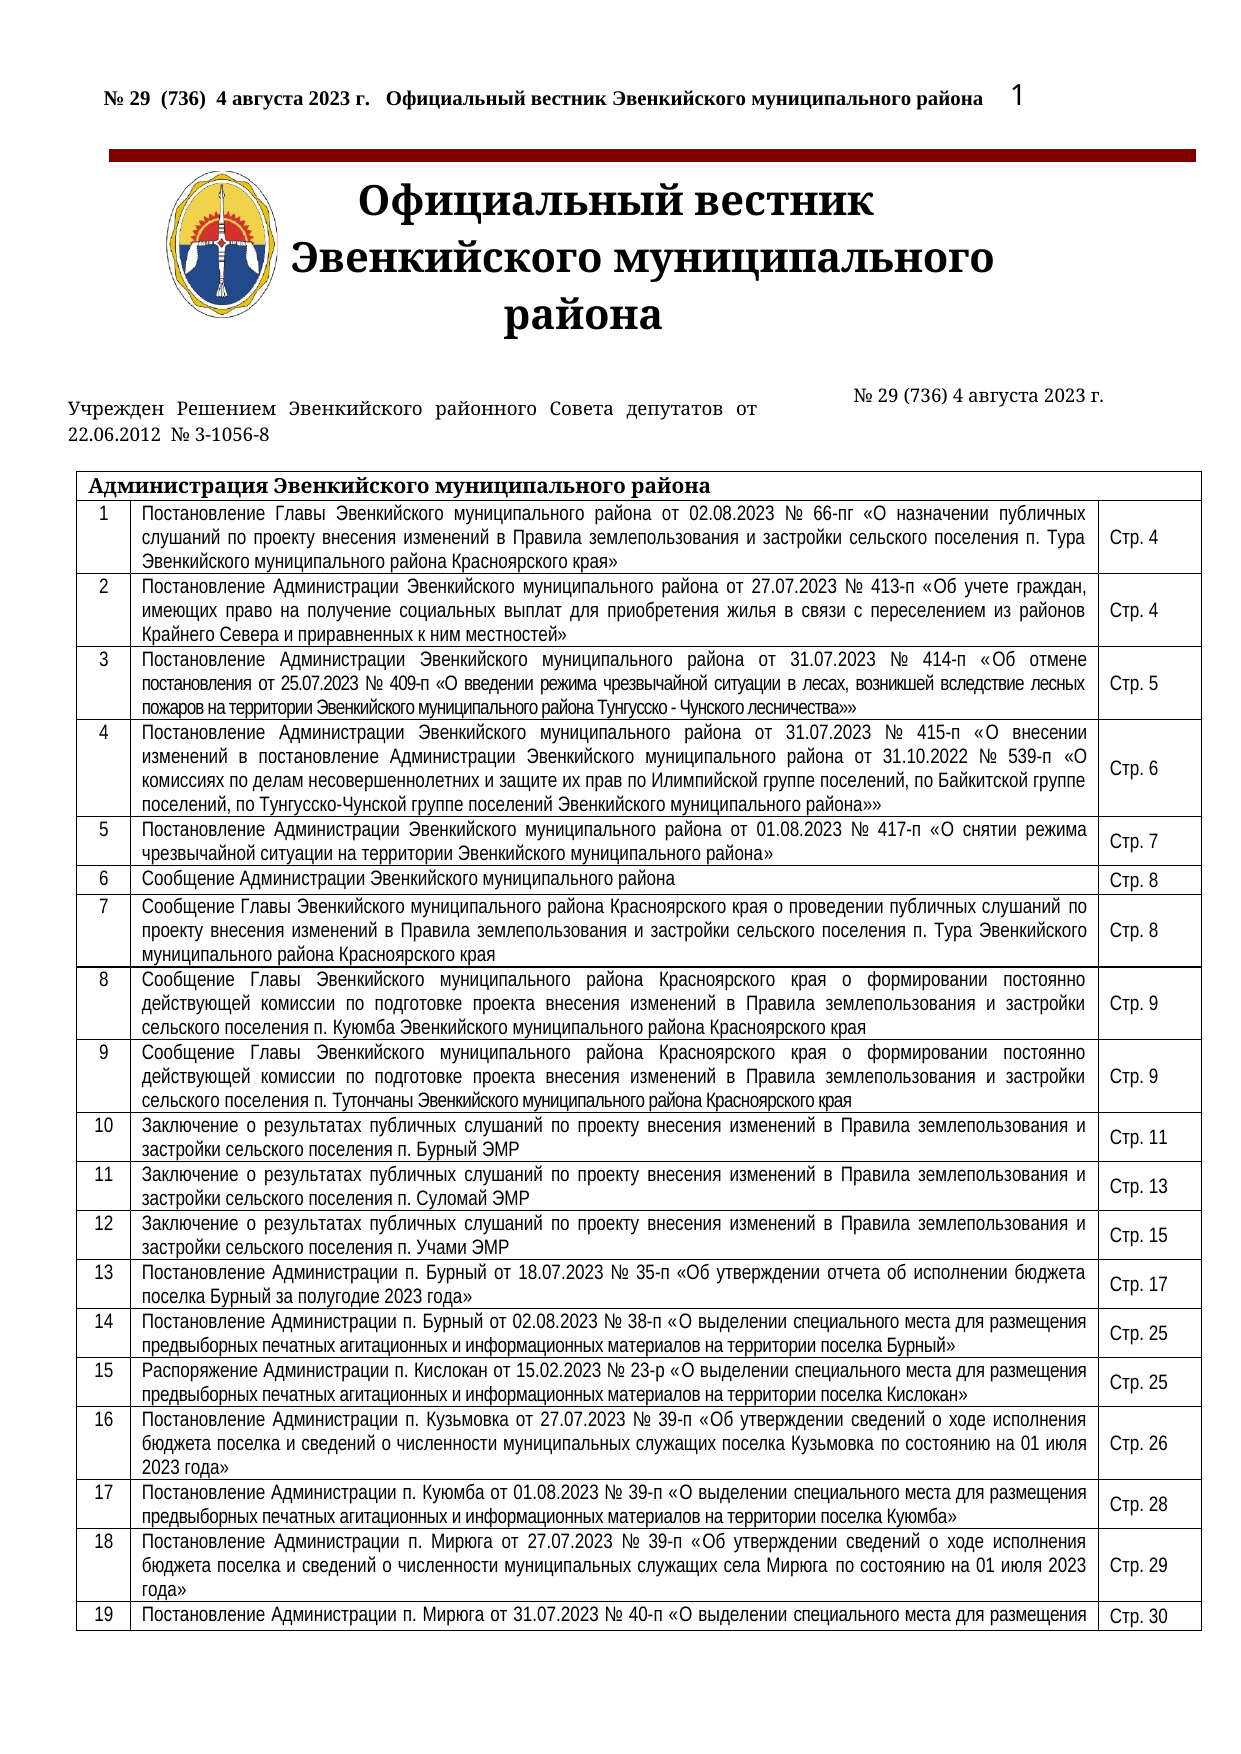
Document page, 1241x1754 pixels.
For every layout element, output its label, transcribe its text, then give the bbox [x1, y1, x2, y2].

table_cell Постановление Администрации п. Бурный от 18.07.2023 № 35-п «Об утверждении отчета об исполнении бюджета поселка Бурный за полугодие 2023 года» [131, 1260, 1098, 1308]
table_cell 14 [77, 1309, 130, 1357]
table_cell 19 [77, 1602, 130, 1629]
table_cell Стр. 4 [1099, 501, 1201, 573]
table_cell Стр. 25 [1099, 1309, 1201, 1357]
table_header № 29 (736) 4 августа 2023 г. [769, 370, 1200, 447]
table_cell Заключение о результатах публичных слушаний по проекту внесения изменений в Правила землепользования и застройки сельского поселения п. Учами ЭМР [131, 1211, 1098, 1259]
table_cell Стр. 17 [1099, 1260, 1201, 1308]
table_cell Заключение о результатах публичных слушаний по проекту внесения изменений в Правила землепользования и застройки сельского поселения п. Бурный ЭМР [131, 1113, 1098, 1161]
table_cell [131, 1602, 1098, 1629]
table_cell 12 [77, 1211, 130, 1259]
table_cell Постановление Администрации Эвенкийского муниципального района от 27.07.2023 № 413-п «Об учете граждан, имеющих право на получение социальных выплат для приобретения жилья в связи с переселением из районов Крайнего Севера и приравненных к ним местностей» [131, 574, 1098, 646]
table_cell Постановление Администрации п. Куюмба от 01.08.2023 № 39-п «О выделении специального места для размещения предвыборных печатных агитационных и информационных материалов на территории поселка Куюмба» [131, 1480, 1098, 1528]
table_cell Стр. 26 [1099, 1407, 1201, 1479]
table_cell Сообщение Главы Эвенкийского муниципального района Красноярского края о формировании постоянно действующей комиссии по подготовке проекта внесения изменений в Правила землепользования и застройки сельского поселения п. Тутончаны Эвенкийского муниципального района Красноярского края [131, 1040, 1098, 1112]
table_cell 7 [77, 895, 130, 966]
table_cell Стр. 8 [1099, 866, 1201, 893]
table_cell Стр. 25 [1099, 1358, 1201, 1406]
table_cell Стр. 4 [1099, 574, 1201, 646]
table_cell Постановление Администрации п. Кузьмовка от 27.07.2023 № 39-п «Об утверждении сведений о ходе исполнения бюджета поселка и сведений о численности муниципальных служащих поселка Кузьмовка по состоянию на 01 июля 2023 года» [131, 1407, 1098, 1479]
table_cell 17 [77, 1480, 130, 1528]
table_cell Постановление Главы Эвенкийского муниципального района от 02.08.2023 № 66-пг «О назначении публичных слушаний по проекту внесения изменений в Правила землепользования и застройки сельского поселения п. Тура Эвенкийского муниципального района Красноярского края» [131, 501, 1098, 573]
table_cell Постановление Администрации п. Мирюга от 27.07.2023 № 39-п «Об утверждении сведений о ходе исполнения бюджета поселка и сведений о численности муниципальных служащих села Мирюга по состоянию на 01 июля 2023 года» [131, 1529, 1098, 1601]
table_cell 15 [77, 1358, 130, 1406]
text Эвенкийского муниципального района [148, 228, 1019, 341]
table_cell Стр. 15 [1099, 1211, 1201, 1259]
table_cell Стр. 28 [1099, 1480, 1201, 1528]
table_cell Стр. 5 [1099, 647, 1201, 719]
table_cell 8 [77, 968, 130, 1039]
table_cell Постановление Администрации п. Бурный от 02.08.2023 № 38-п «О выделении специального места для размещения предвыборных печатных агитационных и информационных материалов на территории поселка Бурный» [131, 1309, 1098, 1357]
table_cell Стр. 9 [1099, 1040, 1201, 1112]
table_cell Стр. 6 [1099, 720, 1201, 816]
table_cell Постановление Администрации Эвенкийского муниципального района от 01.08.2023 № 417-п «О снятии режима чрезвычайной ситуации на территории Эвенкийского муниципального района» [131, 817, 1098, 865]
table_cell 16 [77, 1407, 130, 1479]
table_cell Стр. 8 [1099, 895, 1201, 966]
table_cell 2 [77, 574, 130, 646]
table_cell 6 [77, 866, 130, 893]
table_cell Постановление Администрации Эвенкийского муниципального района от 31.07.2023 № 415-п «О внесении изменений в постановление Администрации Эвенкийского муниципального района от 31.10.2022 № 539-п «О комиссиях по делам несовершеннолетних и защите их прав по Илимпийской группе поселений, по Байкитской группе поселений, по Тунгусско-Чунской группе поселений Эвенкийского муниципального района»» [131, 720, 1098, 816]
table_cell Сообщение Главы Эвенкийского муниципального района Красноярского края о формировании постоянно действующей комиссии по подготовке проекта внесения изменений в Правила землепользования и застройки сельского поселения п. Куюмба Эвенкийского муниципального района Красноярского края [131, 968, 1098, 1039]
table_cell 1 [77, 501, 130, 573]
table_cell Сообщение Главы Эвенкийского муниципального района Красноярского края о проведении публичных слушаний по проекту внесения изменений в Правила землепользования и застройки сельского поселения п. Тура Эвенкийского муниципального района Красноярского края [131, 895, 1098, 966]
table_cell Стр. 13 [1099, 1162, 1201, 1210]
table_cell Стр. 30 [1099, 1602, 1201, 1629]
table_cell Стр. 7 [1099, 817, 1201, 865]
table_cell Постановление Администрации Эвенкийского муниципального района от 31.07.2023 № 414-п «Об отмене постановления от 25.07.2023 № 409-п «О введении режима чрезвычайной ситуации в лесах, возникшей вследствие лесных пожаров на территории Эвенкийского муниципального района Тунгусско - Чунского лесничества»» [131, 647, 1098, 719]
table_cell 9 [77, 1040, 130, 1112]
table_header Учрежден Решением Эвенкийского районного Совета депутатов от 22.06.2012 № 3-1056-8 [56, 370, 769, 447]
table_header Администрация Эвенкийского муниципального района [77, 472, 1201, 500]
table_cell 11 [77, 1162, 130, 1210]
table_cell Сообщение Администрации Эвенкийского муниципального района [131, 866, 1098, 893]
table_cell Стр. 11 [1099, 1113, 1201, 1161]
table_cell Распоряжение Администрации п. Кислокан от 15.02.2023 № 23-р «О выделении специального места для размещения предвыборных печатных агитационных и информационных материалов на территории поселка Кислокан» [131, 1358, 1098, 1406]
table_cell Заключение о результатах публичных слушаний по проекту внесения изменений в Правила землепользования и застройки сельского поселения п. Суломай ЭМР [131, 1162, 1098, 1210]
text Официальный вестник [148, 171, 1019, 228]
table_cell 3 [77, 647, 130, 719]
table_cell 4 [77, 720, 130, 816]
table_cell 18 [77, 1529, 130, 1601]
table_cell 13 [77, 1260, 130, 1308]
table_cell Стр. 29 [1099, 1529, 1201, 1601]
table_cell Стр. 9 [1099, 968, 1201, 1039]
table_cell 10 [77, 1113, 130, 1161]
table_cell 5 [77, 817, 130, 865]
